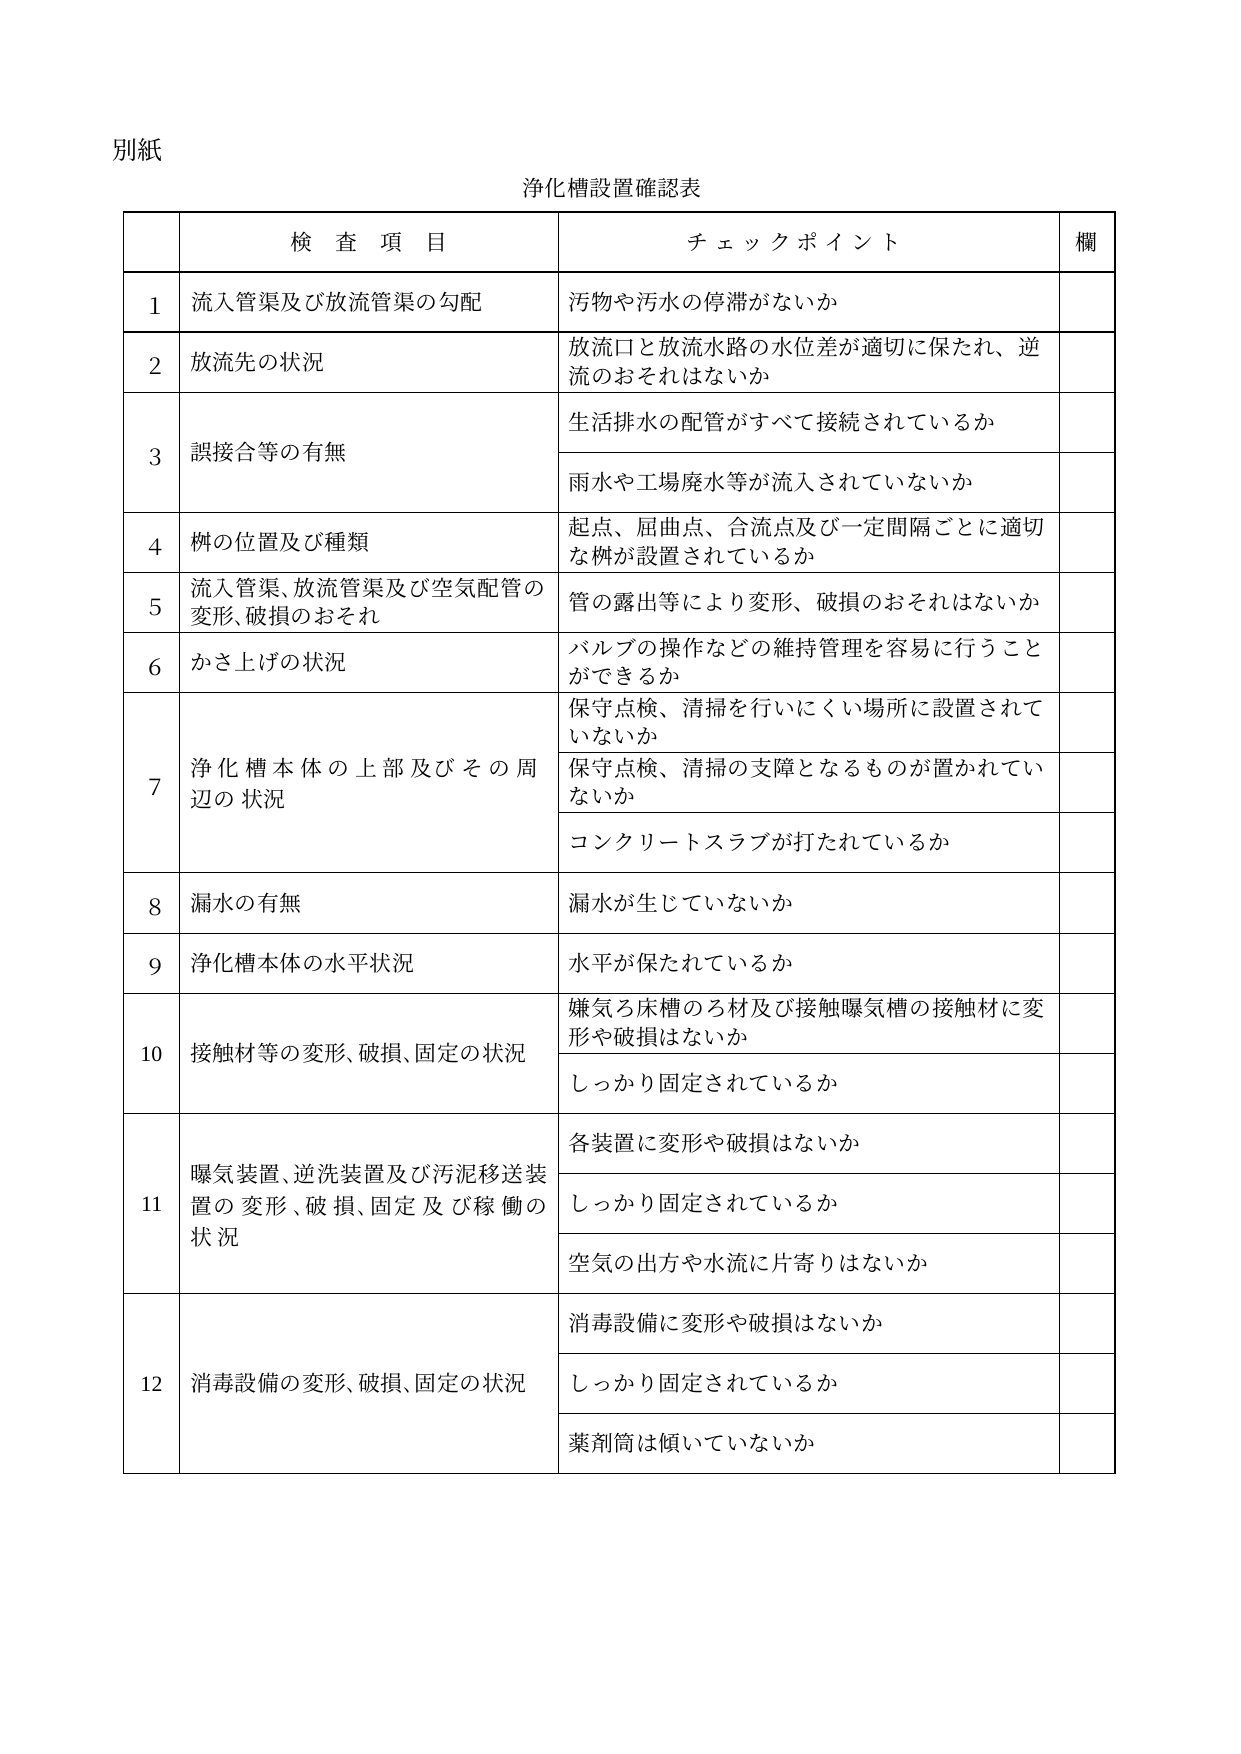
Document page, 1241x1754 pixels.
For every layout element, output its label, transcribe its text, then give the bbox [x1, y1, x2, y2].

table_cell ８ [124, 873, 179, 932]
table_cell 汚物や汚水の停滞がないか [559, 273, 1059, 331]
text 別紙 [112, 131, 1128, 167]
table_cell 保守点検、清掃を行いにくい場所に設置されて いないか [559, 693, 1059, 752]
table_cell 曝気装置､逆洗装置及び汚泥移送装 置の 変形 ､破 損､固定 及 び稼 働の 状 況 [180, 1114, 558, 1293]
table_cell [1060, 1294, 1114, 1353]
table_cell ５ [124, 573, 179, 632]
table_cell [1060, 1114, 1114, 1173]
table_cell [1060, 1414, 1114, 1473]
table_cell 起点、屈曲点、合流点及び一定間隔ごとに適切 な桝が設置されているか [559, 513, 1059, 572]
table_cell 漏水が生じていないか [559, 873, 1059, 932]
table_header [124, 213, 179, 271]
table_cell [1060, 753, 1114, 812]
table_cell コンクリートスラブが打たれているか [559, 813, 1059, 872]
table_cell 11 [124, 1114, 179, 1293]
table_cell しっかり固定されているか [559, 1054, 1059, 1113]
table_cell [1060, 1174, 1114, 1233]
table_cell 接触材等の変形､破損､固定の状況 [180, 994, 558, 1113]
table_cell しっかり固定されているか [559, 1354, 1059, 1413]
table_cell [1060, 813, 1114, 872]
table_cell [1060, 693, 1114, 752]
table_cell ７ [124, 693, 179, 872]
table_cell 空気の出方や水流に片寄りはないか [559, 1234, 1059, 1293]
table_cell 放流先の状況 [180, 333, 558, 392]
table_cell バルブの操作などの維持管理を容易に行うこと ができるか [559, 633, 1059, 692]
table_cell [1060, 934, 1114, 992]
table_cell [1060, 513, 1114, 572]
table_header チ ェ ッ ク ポ イ ン ト [559, 213, 1059, 271]
table_cell しっかり固定されているか [559, 1174, 1059, 1233]
table_cell 嫌気ろ床槽のろ材及び接触曝気槽の接触材に変 形や破損はないか [559, 994, 1059, 1052]
table_cell 生活排水の配管がすべて接続されているか [559, 393, 1059, 452]
table_cell 浄 化 槽 本 体 の 上 部 及び そ の 周 辺の 状況 [180, 693, 558, 872]
table_cell [1060, 393, 1114, 452]
table_cell [1060, 633, 1114, 692]
table_cell かさ上げの状況 [180, 633, 558, 692]
table_cell [1060, 1054, 1114, 1113]
table_cell 12 [124, 1294, 179, 1473]
table_cell [1060, 873, 1114, 932]
table_cell 各装置に変形や破損はないか [559, 1114, 1059, 1173]
table_cell [1060, 1234, 1114, 1293]
table_cell 桝の位置及び種類 [180, 513, 558, 572]
table_cell [1060, 1354, 1114, 1413]
table_header 欄 [1060, 213, 1114, 271]
table_cell 雨水や工場廃水等が流入されていないか [559, 453, 1059, 512]
table_cell ４ [124, 513, 179, 572]
table_cell 放流口と放流水路の水位差が適切に保たれ、逆 流のおそれはないか [559, 333, 1059, 392]
table_cell [1060, 273, 1114, 331]
table_cell ６ [124, 633, 179, 692]
table_cell [1060, 453, 1114, 512]
table_cell ９ [124, 934, 179, 992]
table_cell 管の露出等により変形、破損のおそれはないか [559, 573, 1059, 632]
table_cell ２ [124, 333, 179, 392]
table_header 検 査 項 目 [180, 213, 558, 271]
table_cell 10 [124, 994, 179, 1113]
table_cell 水平が保たれているか [559, 934, 1059, 992]
table_cell １ [124, 273, 179, 331]
table_cell 保守点検、清掃の支障となるものが置かれてい ないか [559, 753, 1059, 812]
table_cell 浄化槽本体の水平状況 [180, 934, 558, 992]
table_cell 薬剤筒は傾いていないか [559, 1414, 1059, 1473]
table_cell [1060, 994, 1114, 1052]
table_cell 誤接合等の有無 [180, 393, 558, 512]
table_cell 漏水の有無 [180, 873, 558, 932]
table_cell [1060, 333, 1114, 392]
table_cell ３ [124, 393, 179, 512]
table_cell 消毒設備の変形､破損､固定の状況 [180, 1294, 558, 1473]
table_cell 流入管渠及び放流管渠の勾配 [180, 273, 558, 331]
text 浄化槽設置確認表 [112, 171, 1111, 202]
table_cell 消毒設備に変形や破損はないか [559, 1294, 1059, 1353]
table_cell 流入管渠､放流管渠及び空気配管の 変形､破損のおそれ [180, 573, 558, 632]
table_cell [1060, 573, 1114, 632]
